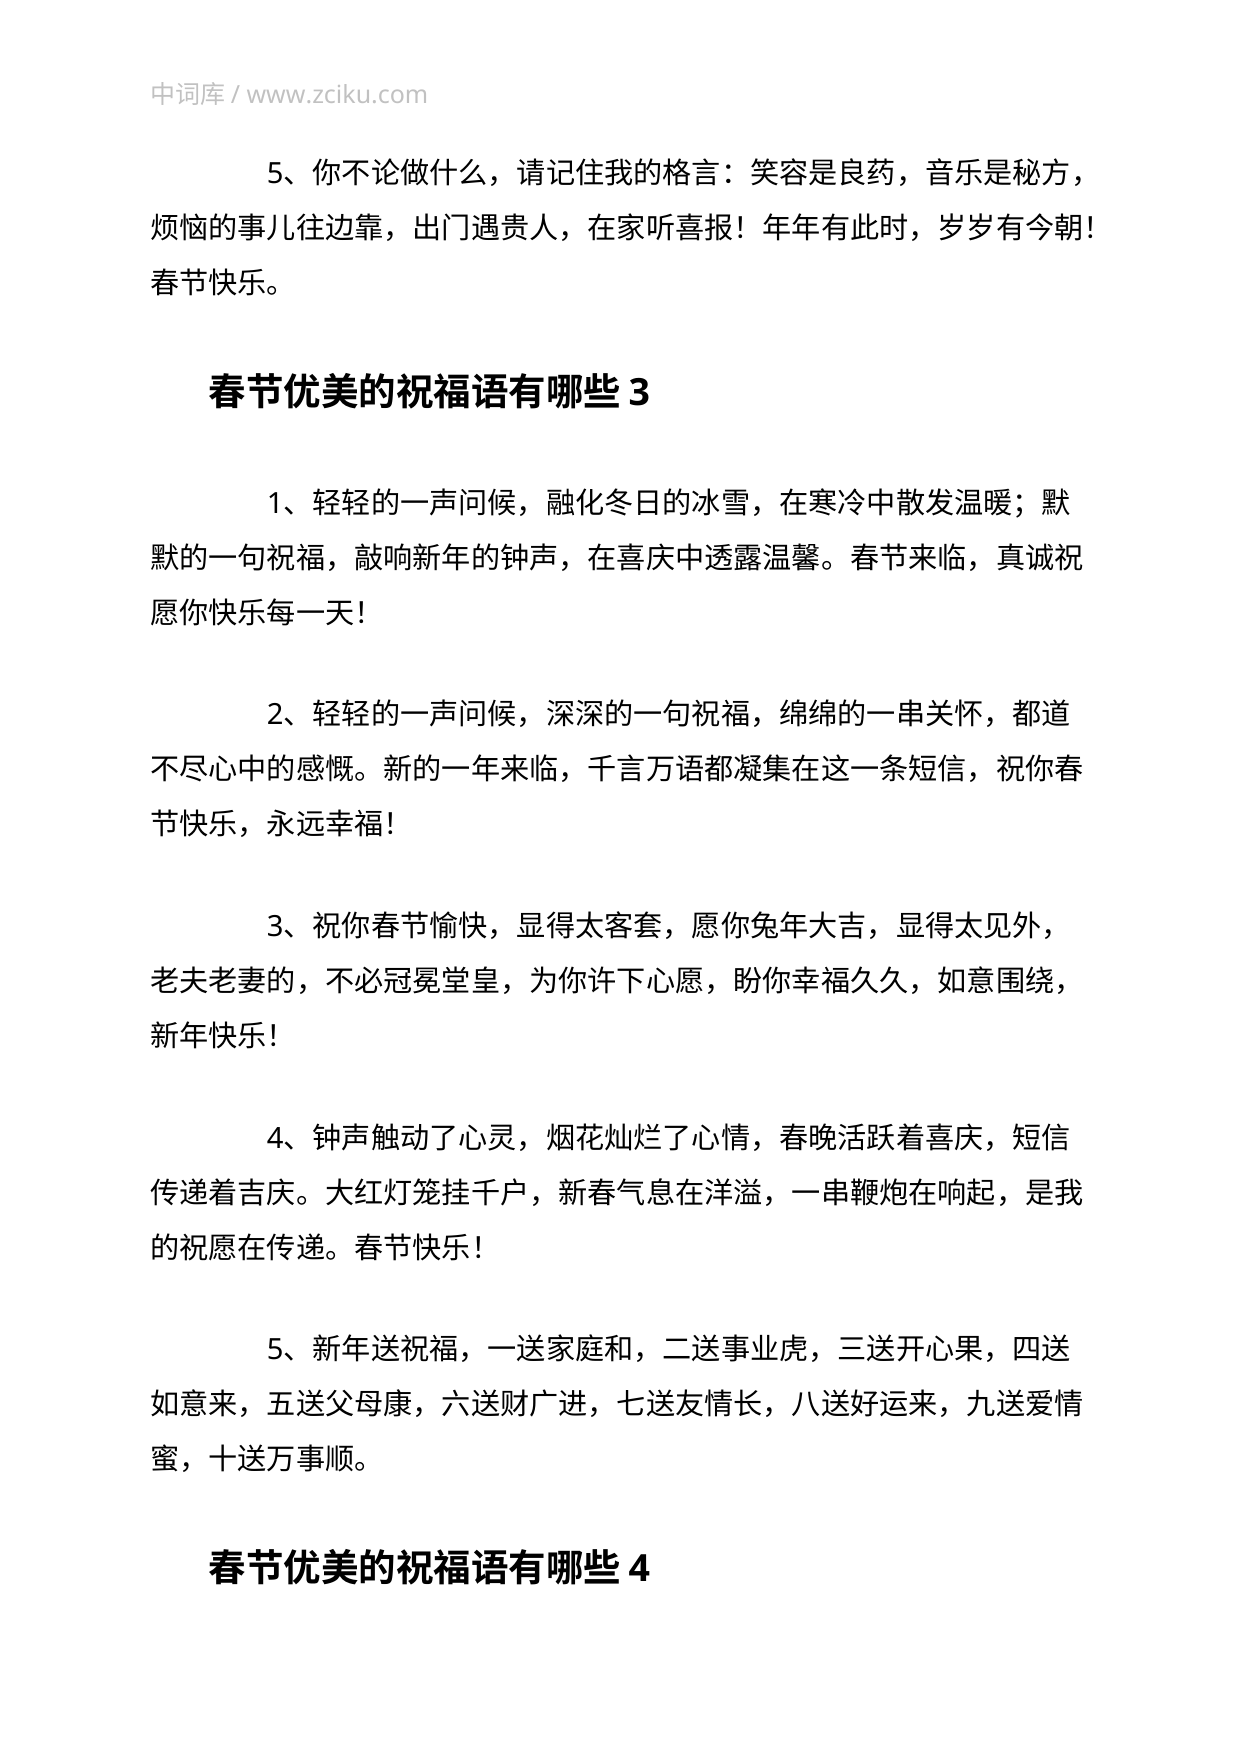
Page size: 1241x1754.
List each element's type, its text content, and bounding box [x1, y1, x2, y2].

text 5、你不论做什么，请记住我的格言：笑容是良药，音乐是秘方，烦恼的事儿往边靠，出门遇贵人，在家听喜报！年年有此时，岁岁有今朝！春节快乐。 [150, 150, 1090, 302]
text 春节优美的祝福语有哪些4 [150, 1538, 1090, 1592]
text 5、新年送祝福，一送家庭和，二送事业虎，三送开心果，四送如意来，五送父母康，六送财广进，七送友情长，八送好运来，九送爱情蜜，十送万事顺。 [150, 1326, 1090, 1478]
text 1、轻轻的一声问候，融化冬日的冰雪，在寒冷中散发温暖；默默的一句祝福，敲响新年的钟声，在喜庆中透露温馨。春节来临，真诚祝愿你快乐每一天！ [150, 479, 1090, 631]
text 春节优美的祝福语有哪些3 [150, 362, 1090, 416]
text 2、轻轻的一声问候，深深的一句祝福，绵绵的一串关怀，都道不尽心中的感慨。新的一年来临，千言万语都凝集在这一条短信，祝你春节快乐，永远幸福！ [150, 691, 1090, 843]
text 3、祝你春节愉快，显得太客套，愿你兔年大吉，显得太见外，老夫老妻的，不必冠冕堂皇，为你许下心愿，盼你幸福久久，如意围绕，新年快乐！ [150, 903, 1090, 1055]
text 4、钟声触动了心灵，烟花灿烂了心情，春晚活跃着喜庆，短信传递着吉庆。大红灯笼挂千户，新春气息在洋溢，一串鞭炮在响起，是我的祝愿在传递。春节快乐！ [150, 1114, 1090, 1266]
